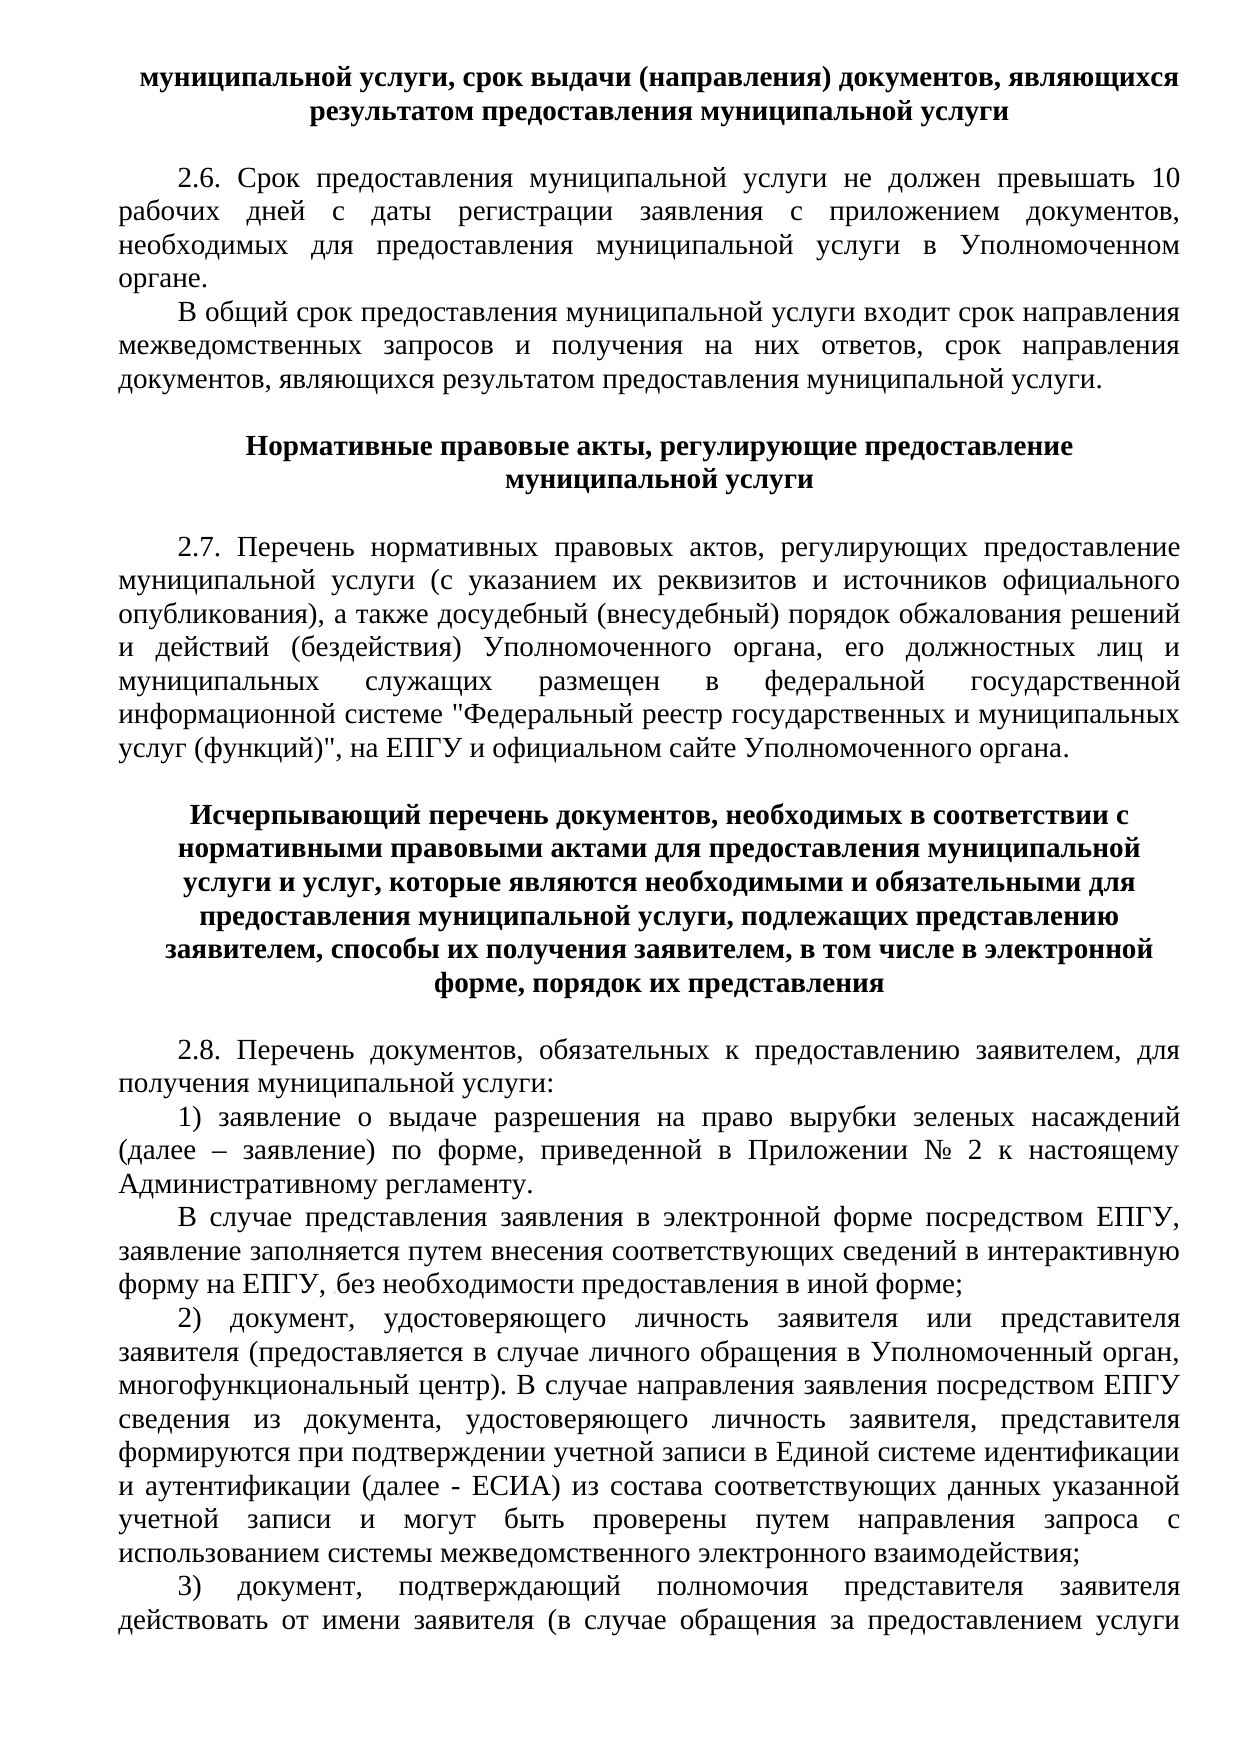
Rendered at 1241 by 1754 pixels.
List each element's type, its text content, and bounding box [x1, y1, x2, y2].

text Нормативные правовые акты, регулирующие предоставление муниципальной услуги [138, 428, 1181, 495]
text В случае представления заявления в электронной форме посредством ЕПГУ, заявление заполняется путем внесения соответствующих сведений в интерактивную форму на ЕПГУ, без необходимости предоставления в иной форме; [118, 1199, 1181, 1300]
text 1) заявление о выдаче разрешения на право вырубки зеленых насаждений (далее – заявление) по форме, приведенной в Приложении № 2 к настоящему Административному регламенту. [118, 1099, 1181, 1199]
text 2.6. Срок предоставления муниципальной услуги не должен превышать 10 рабочих дней с даты регистрации заявления с приложением документов, необходимых для предоставления муниципальной услуги в Уполномоченном органе. [118, 160, 1181, 294]
text В общий срок предоставления муниципальной услуги входит срок направления межведомственных запросов и получения на них ответов, срок направления документов, являющихся результатом предоставления муниципальной услуги. [118, 294, 1181, 394]
text 2) документ, удостоверяющего личность заявителя или представителя заявителя (предоставляется в случае личного обращения в Уполномоченный орган, многофункциональный центр). В случае направления заявления посредством ЕПГУ сведения из документа, удостоверяющего личность заявителя, представителя формируются при подтверждении учетной записи в Единой системе идентификации и аутентификации (далее - ЕСИА) из состава соответствующих данных указанной учетной записи и могут быть проверены путем направления запроса с использованием системы межведомственного электронного взаимодействия; [118, 1300, 1181, 1568]
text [118, 1568, 1181, 1636]
text 2.7. Перечень нормативных правовых актов, регулирующих предоставление муниципальной услуги (с указанием их реквизитов и источников официального опубликования), а также досудебный (внесудебный) порядок обжалования решений и действий (бездействия) Уполномоченного органа, его должностных лиц и муниципальных служащих размещен в федеральной государственной информационной системе "Федеральный реестр государственных и муниципальных услуг (функций)", на ЕПГУ и официальном сайте Уполномоченного органа. [118, 529, 1181, 763]
text 2.8. Перечень документов, обязательных к предоставлению заявителем, для получения муниципальной услуги: [118, 1032, 1181, 1099]
text Исчерпывающий перечень документов, необходимых в соответствии с нормативными правовыми актами для предоставления муниципальной услуги и услуг, которые являются необходимыми и обязательными для предоставления муниципальной услуги, подлежащих представлению заявителем, способы их получения заявителем, в том числе в электронной форме, порядок их представления [138, 797, 1181, 998]
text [138, 59, 1181, 126]
